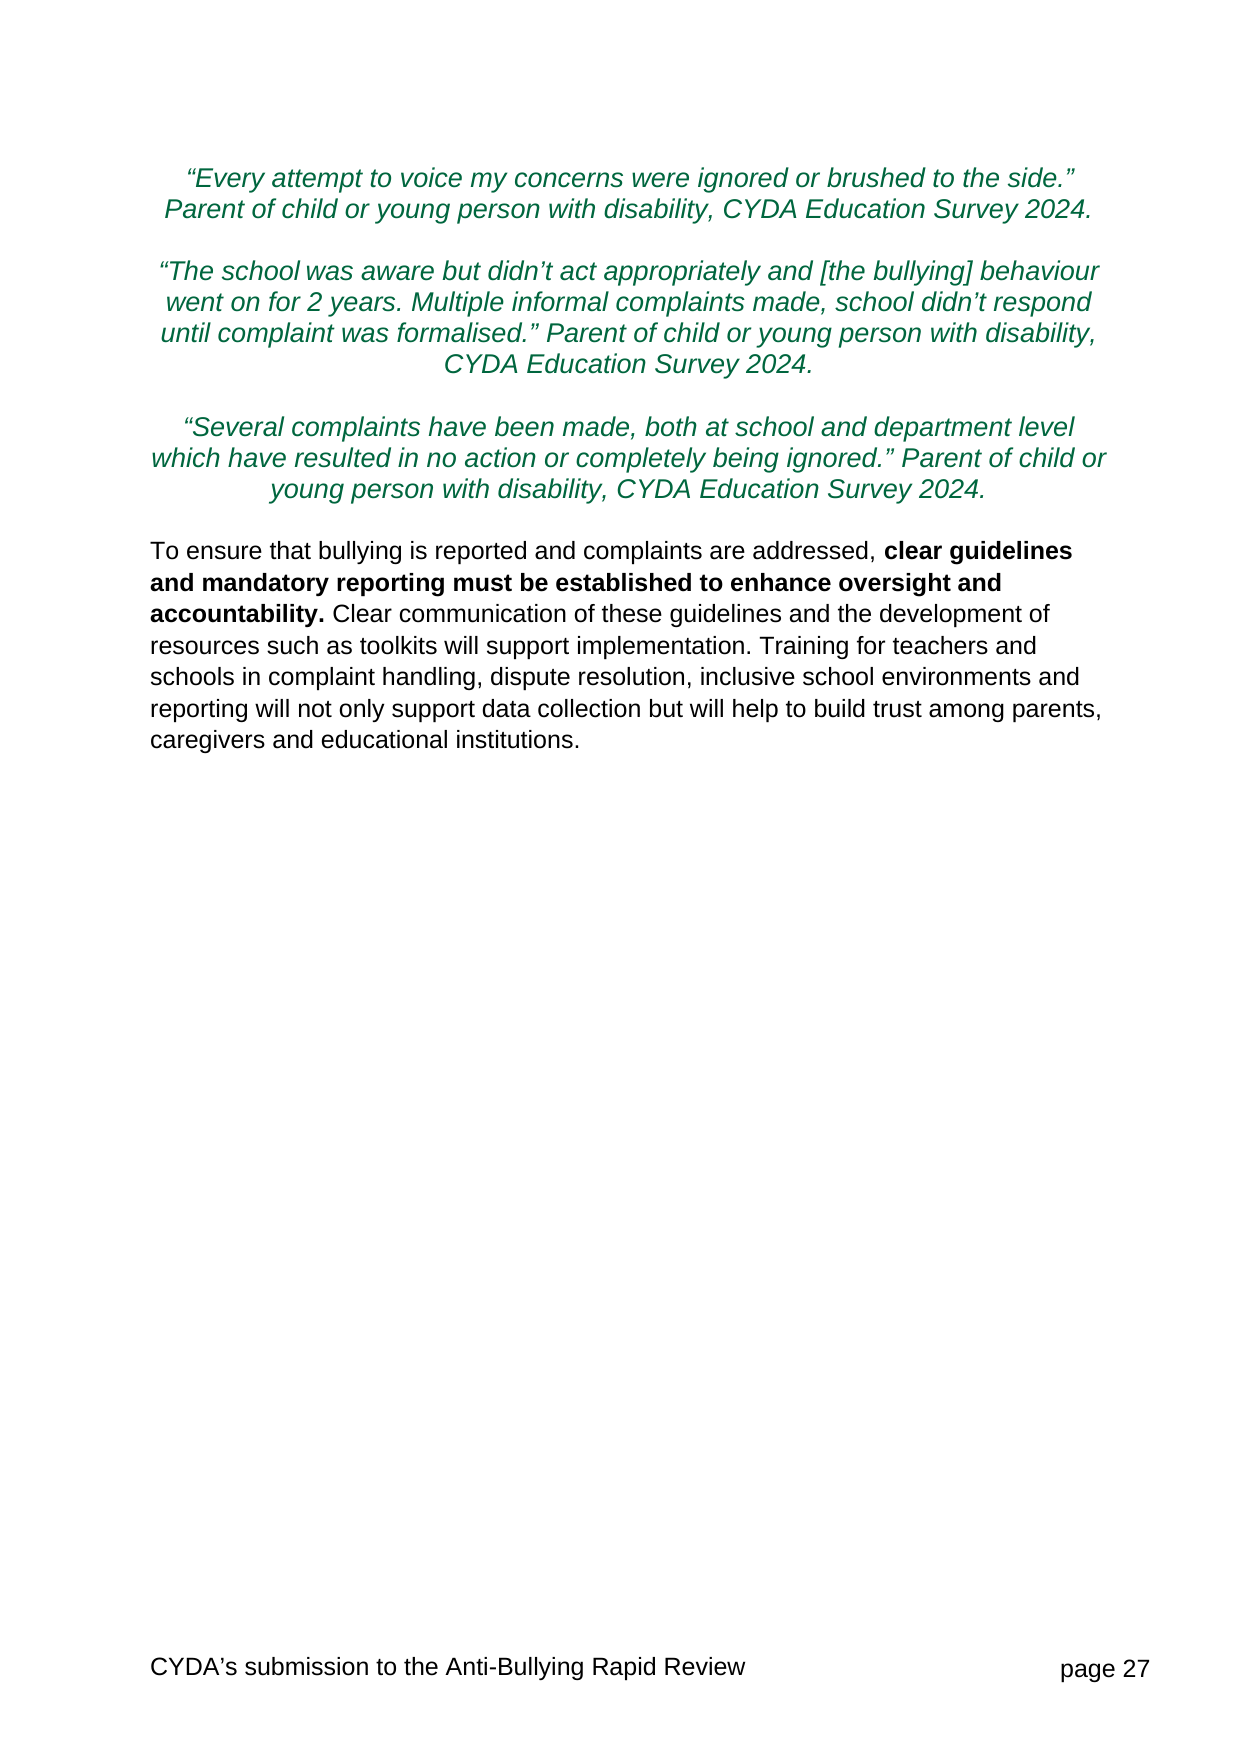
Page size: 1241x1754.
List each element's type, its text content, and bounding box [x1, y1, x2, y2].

text “The school was aware but didn’t act appropriately and [the bullying] behaviour went on for 2 years. Multiple informal complaints made, school didn’t respond until complaint was formalised.” Parent of child or young person with disability, CYDA Education Survey 2024. [150, 255, 1110, 380]
text To ensure that bullying is reported and complaints are addressed, clear guidelines and mandatory reporting must be established to enhance oversight and accountability. Clear communication of these guidelines and the development of resources such as toolkits will support implementation. Training for teachers and schools in complaint handling, dispute resolution, inclusive school environments and reporting will not only support data collection but will help to build trust among parents, caregivers and educational institutions. [150, 536, 1110, 754]
text “Several complaints have been made, both at school and department level which have resulted in no action or completely being ignored.” Parent of child or young person with disability, CYDA Education Survey 2024. [150, 411, 1110, 505]
text “Every attempt to voice my concerns were ignored or brushed to the side.” Parent of child or young person with disability, CYDA Education Survey 2024. [150, 162, 1110, 224]
